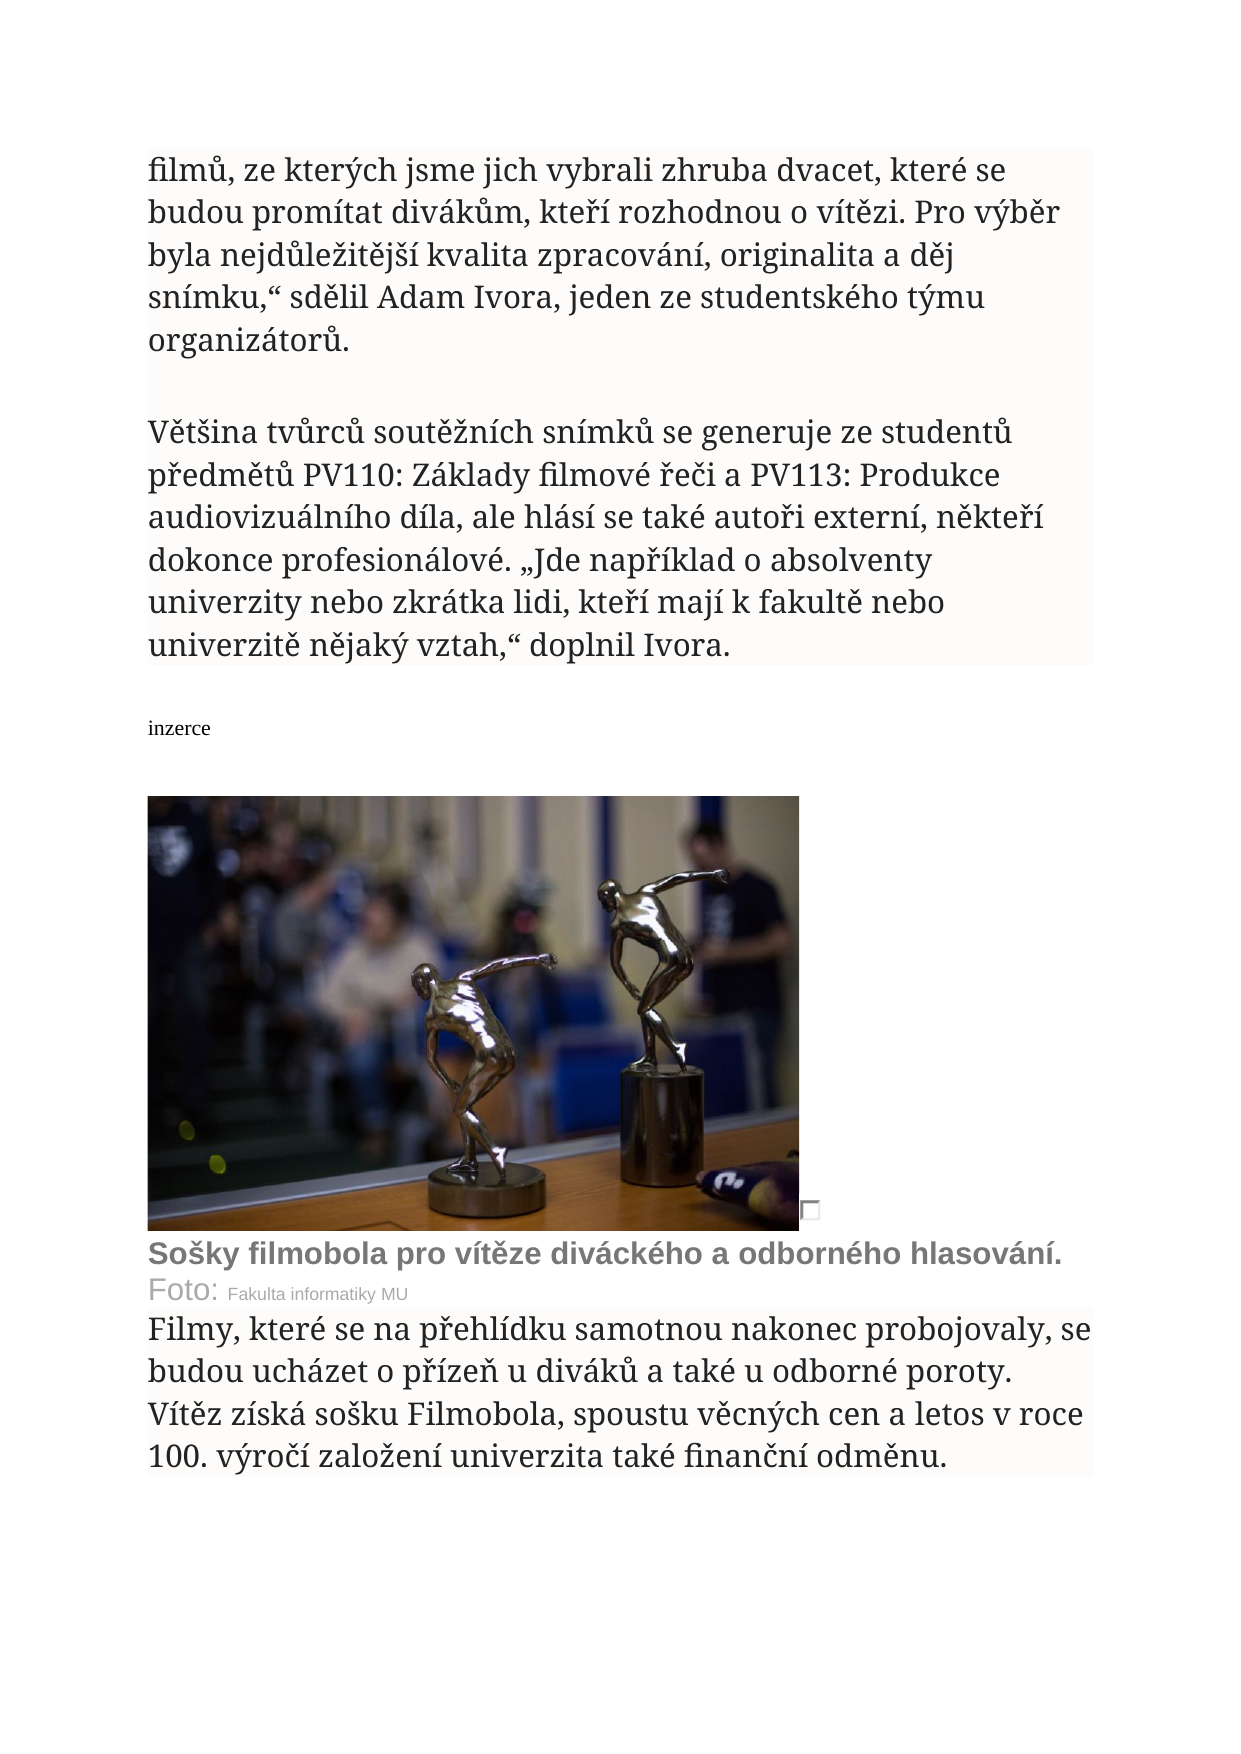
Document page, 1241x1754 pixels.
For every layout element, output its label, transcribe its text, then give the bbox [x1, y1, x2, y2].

picture [147, 796, 800, 1231]
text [148, 148, 1093, 361]
text inzerce [148, 715, 1093, 740]
text Sošky filmobola pro vítěze diváckého a odborného hlasování. [148, 1231, 1093, 1271]
text Filmy, které se na přehlídku samotnou nakonec probojovaly, se budou ucházet o přízeň u diváků a také u odborné poroty. Vítěz získá sošku Filmobola, spoustu věcných cen a letos v roce 100. výročí založení univerzita také finanční odměnu. [148, 1307, 1093, 1477]
text Foto: Fakulta informatiky MU [148, 1271, 1093, 1307]
text Většina tvůrců soutěžních snímků se generuje ze studentů předmětů PV110: Základy filmové řeči a PV113: Produkce audiovizuálního díla, ale hlásí se také autoři externí, někteří dokonce profesionálové. „Jde například o absolventy univerzity nebo zkrátka lidi, kteří mají k fakultě nebo univerzitě nějaký vztah,“ doplnil Ivora. [148, 410, 1093, 666]
